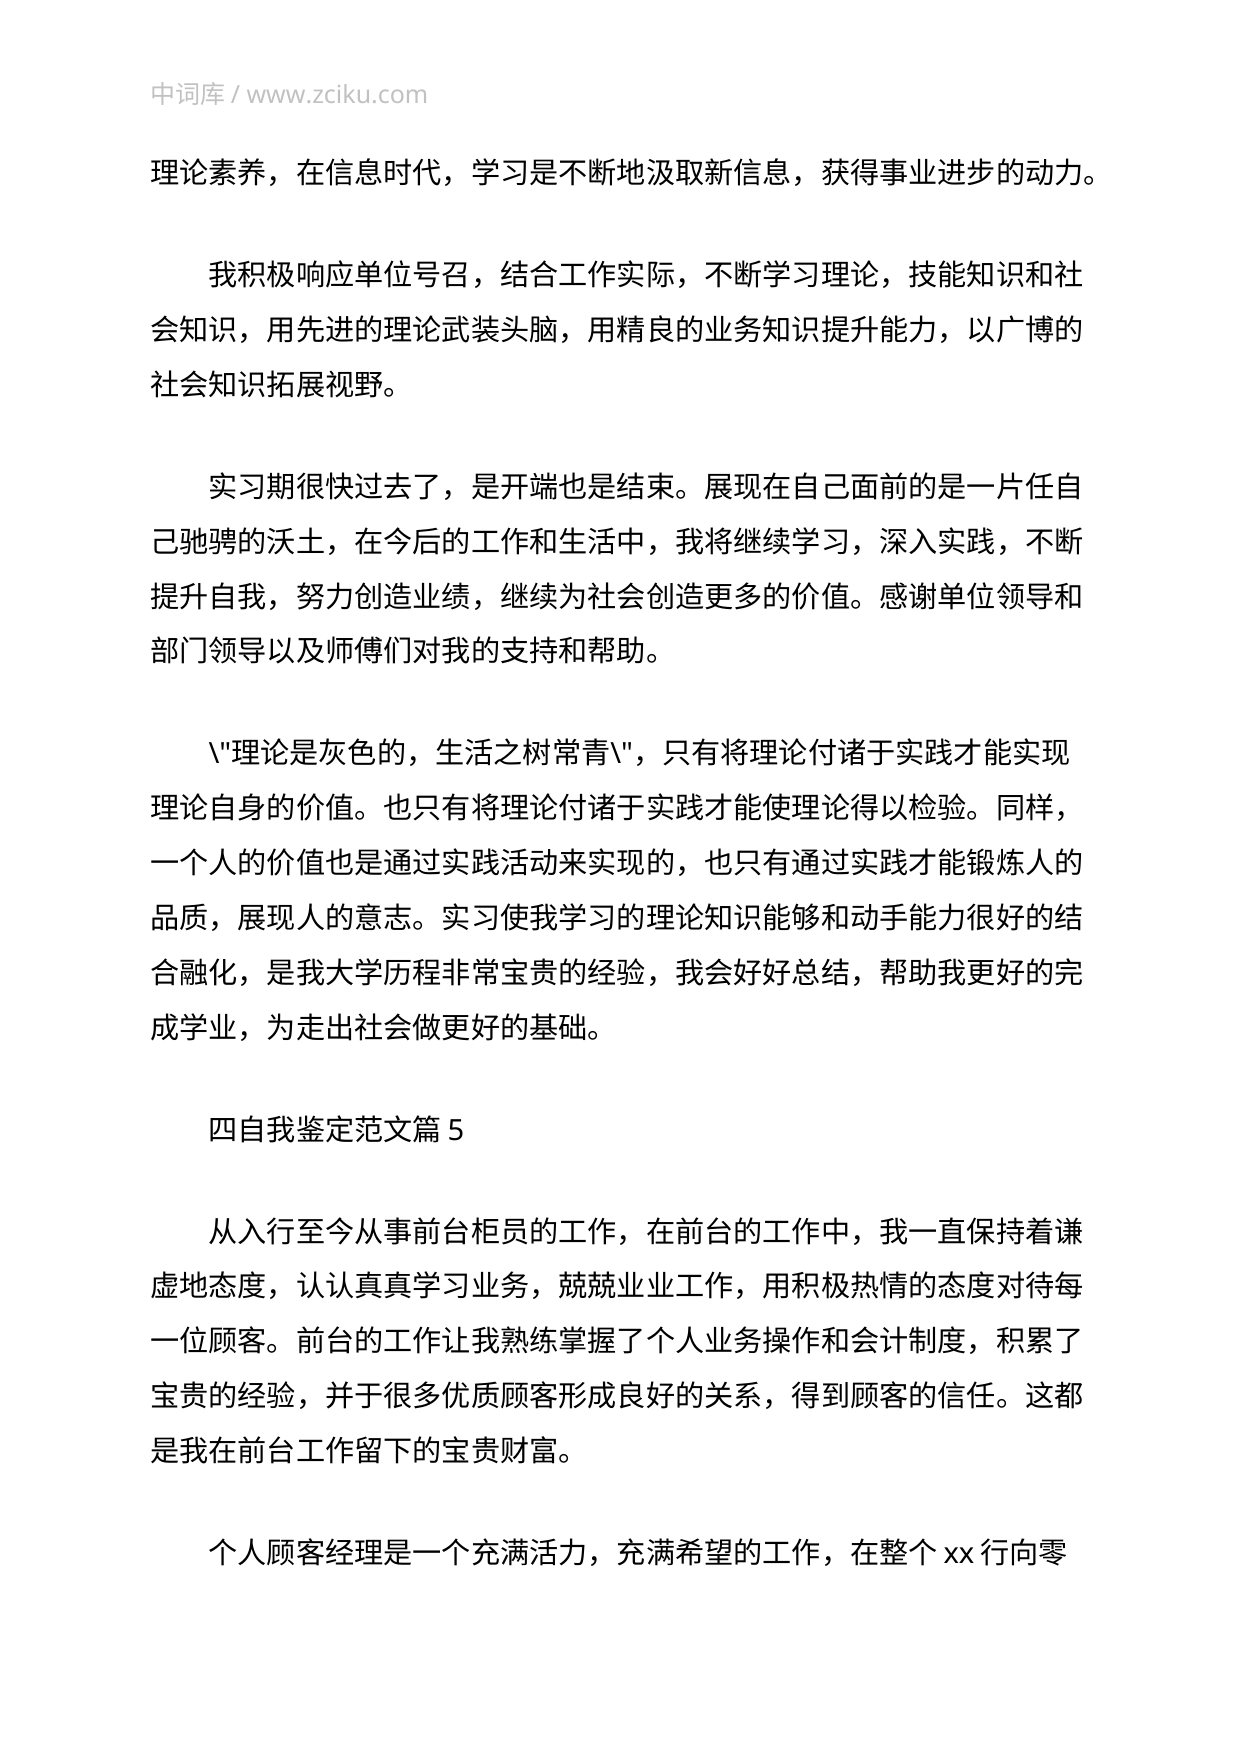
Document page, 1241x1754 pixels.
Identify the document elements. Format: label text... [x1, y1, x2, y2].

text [150, 1529, 1090, 1572]
text 实习期很快过去了，是开端也是结束。展现在自己面前的是一片任自己驰骋的沃土，在今后的工作和生活中，我将继续学习，深入实践，不断提升自我，努力创造业绩，继续为社会创造更多的价值。感谢单位领导和部门领导以及师傅们对我的支持和帮助。 [150, 463, 1090, 670]
text 四自我鉴定范文篇5 [150, 1106, 1090, 1148]
text 我积极响应单位号召，结合工作实际，不断学习理论，技能知识和社会知识，用先进的理论武装头脑，用精良的业务知识提升能力，以广博的社会知识拓展视野。 [150, 252, 1090, 404]
text 从入行至今从事前台柜员的工作，在前台的工作中，我一直保持着谦虚地态度，认认真真学习业务，兢兢业业工作，用积极热情的态度对待每一位顾客。前台的工作让我熟练掌握了个人业务操作和会计制度，积累了宝贵的经验，并于很多优质顾客形成良好的关系，得到顾客的信任。这都是我在前台工作留下的宝贵财富。 [150, 1208, 1090, 1470]
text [150, 150, 1090, 192]
text \"理论是灰色的，生活之树常青\"，只有将理论付诸于实践才能实现理论自身的价值。也只有将理论付诸于实践才能使理论得以检验。同样，一个人的价值也是通过实践活动来实现的，也只有通过实践才能锻炼人的品质，展现人的意志。实习使我学习的理论知识能够和动手能力很好的结合融化，是我大学历程非常宝贵的经验，我会好好总结，帮助我更好的完成学业，为走出社会做更好的基础。 [150, 730, 1090, 1047]
